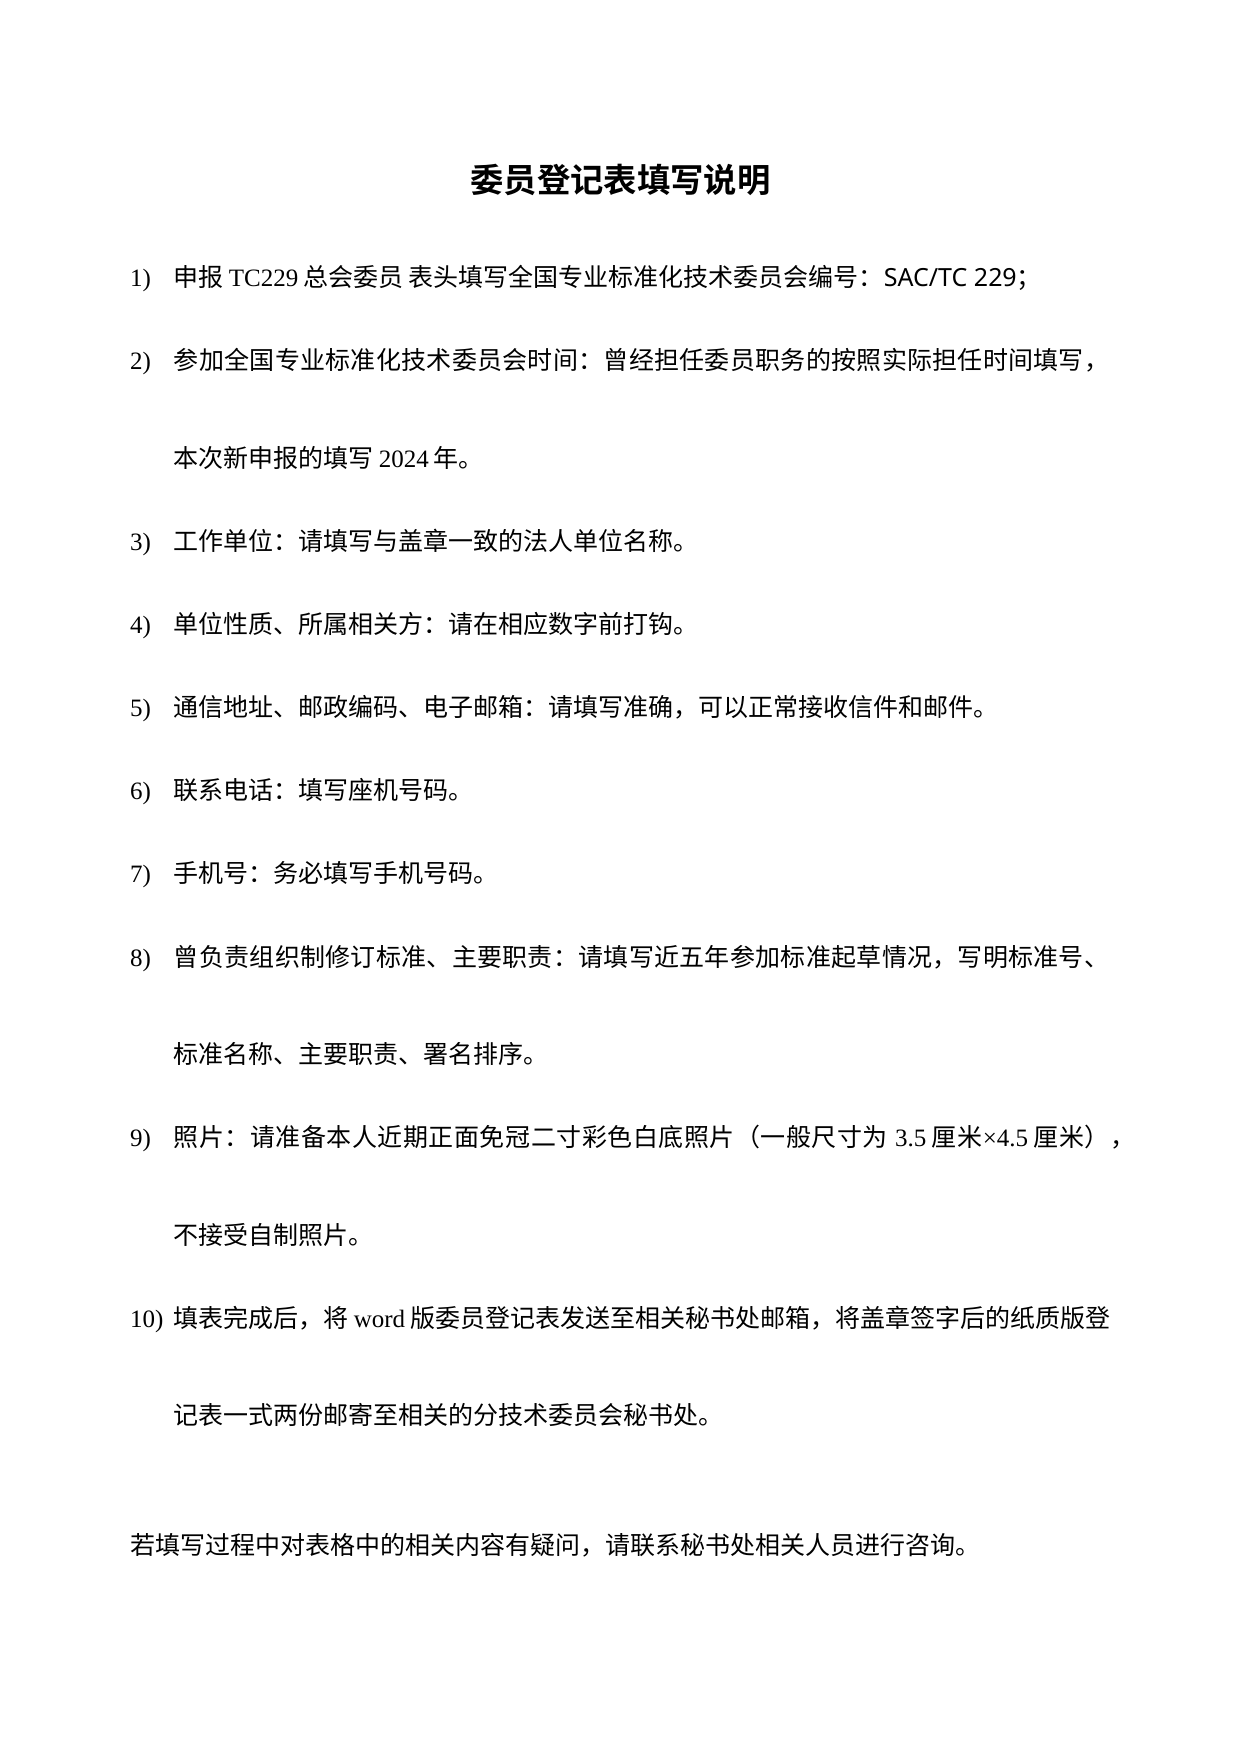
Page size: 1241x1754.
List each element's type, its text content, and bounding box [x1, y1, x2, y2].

list 若填写过程中对表格中的相关内容有疑问，请联系秘书处相关人员进行咨询。 [130, 1511, 1110, 1576]
list 填表完成后，将word版委员登记表发送至相关秘书处邮箱，将盖章签字后的纸质版登记表一式两份邮寄至相关的分技术委员会秘书处。 [130, 1284, 1110, 1446]
list 单位性质、所属相关方：请在相应数字前打钩。 [130, 590, 1110, 655]
list 参加全国专业标准化技术委员会时间：曾经担任委员职务的按照实际担任时间填写，本次新申报的填写2024年。 [130, 326, 1110, 489]
list 联系电话：填写座机号码。 [130, 756, 1110, 821]
list 手机号：务必填写手机号码。 [130, 839, 1110, 904]
text 委员登记表填写说明 [130, 146, 1110, 211]
list 通信地址、邮政编码、电子邮箱：请填写准确，可以正常接收信件和邮件。 [130, 673, 1110, 738]
list 申报TC229总会委员 表头填写全国专业标准化技术委员会编号：SAC/TC 229； [130, 243, 1110, 308]
list 照片：请准备本人近期正面免冠二寸彩色白底照片（一般尺寸为3.5厘米×4.5厘米），不接受自制照片。 [130, 1103, 1110, 1266]
list 工作单位：请填写与盖章一致的法人单位名称。 [130, 507, 1110, 572]
list 曾负责组织制修订标准、主要职责：请填写近五年参加标准起草情况，写明标准号、标准名称、主要职责、署名排序。 [130, 923, 1110, 1085]
